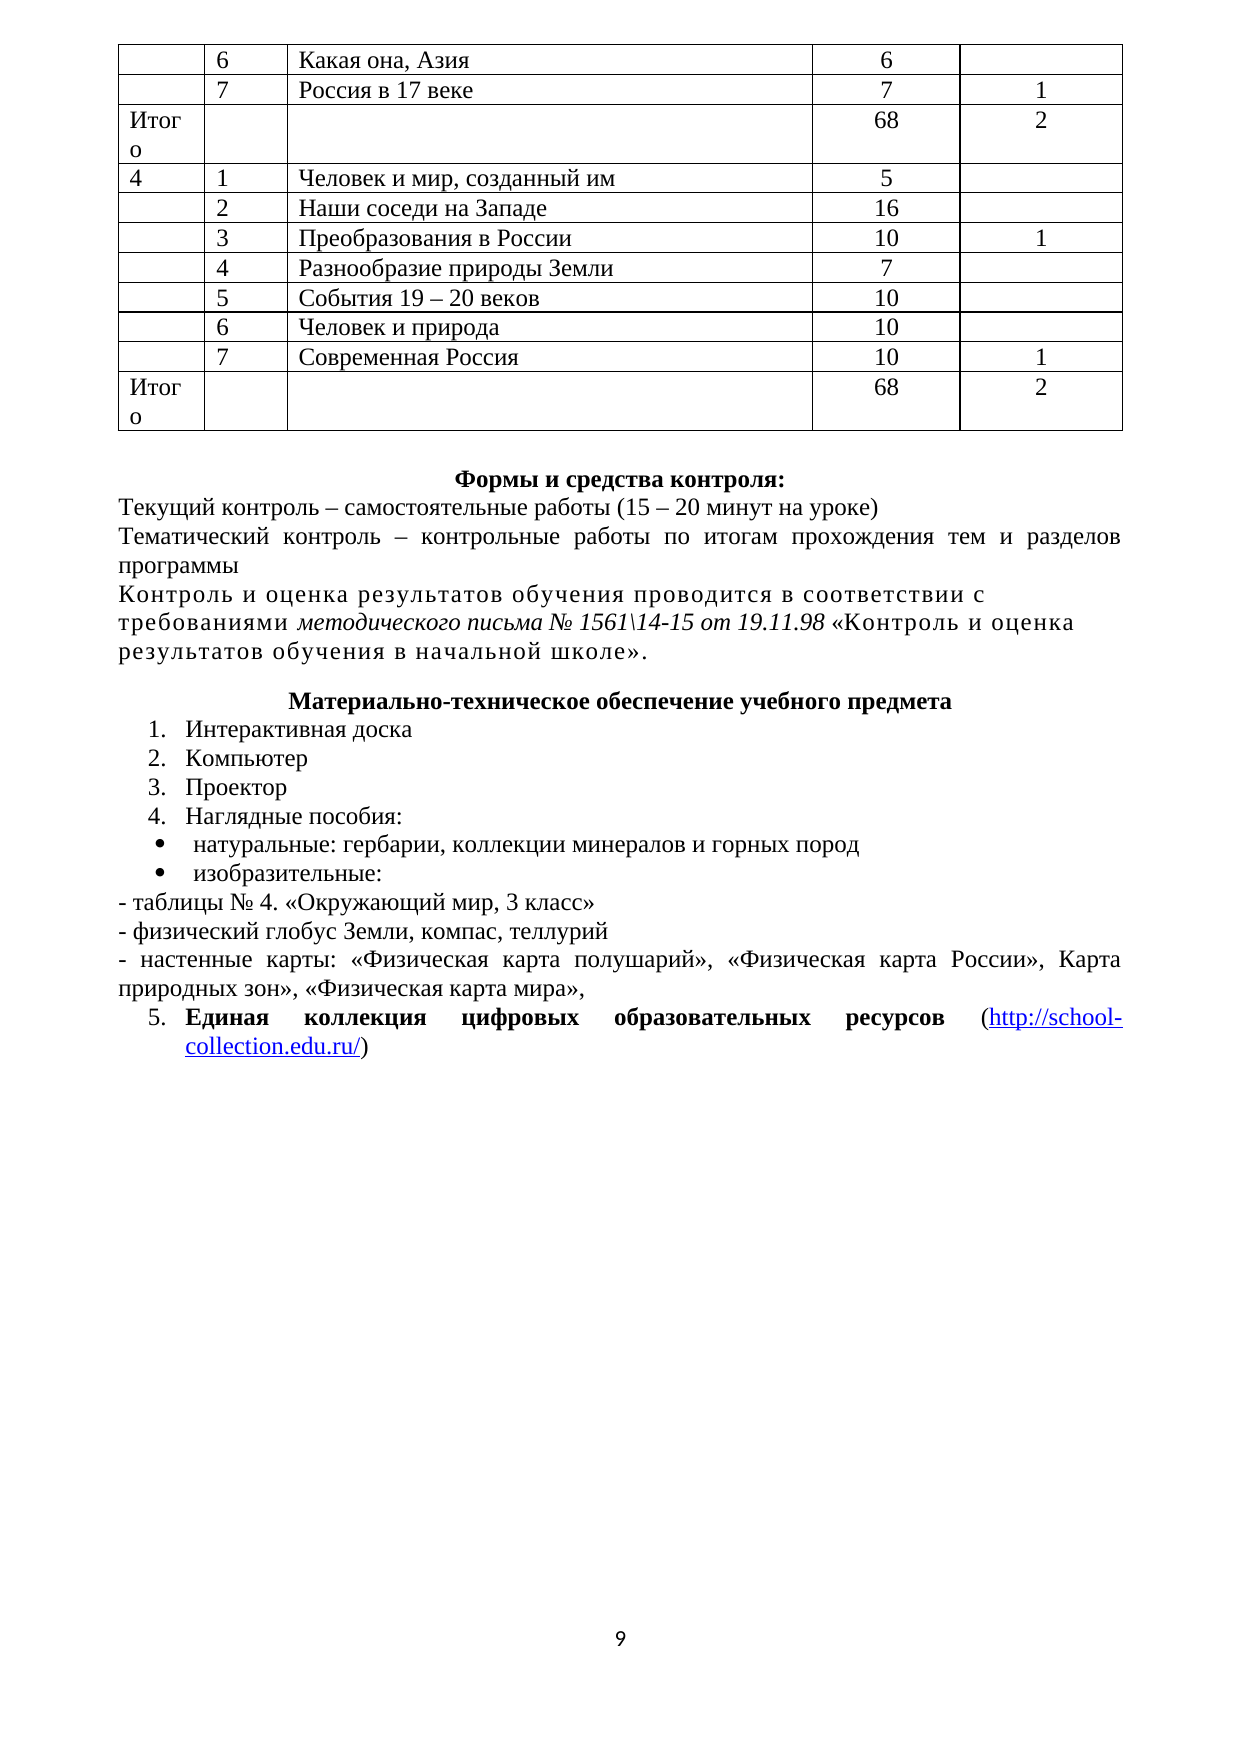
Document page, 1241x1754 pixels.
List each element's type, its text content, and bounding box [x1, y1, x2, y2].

table_cell Разнообразие природы Земли [288, 253, 812, 282]
table_cell [288, 105, 812, 162]
table_cell [119, 342, 204, 371]
text Тематический контроль – контрольные работы по итогам прохождения тем и разделов программы [118, 521, 1122, 579]
table_cell Россия в 17 веке [288, 75, 812, 104]
table_cell Человек и природа [288, 313, 812, 341]
list изобразительные: [156, 858, 1122, 887]
table_cell 6 [205, 313, 287, 341]
table_cell Наши соседи на Западе [288, 193, 812, 222]
list Компьютер [148, 743, 1122, 772]
table_cell 7 [813, 75, 959, 104]
table_cell 10 [813, 342, 959, 371]
list натуральные: гербарии, коллекции минералов и горных пород [156, 829, 1122, 858]
text Контроль и оценка результатов обучения проводится в соответствии с требованиями методического письма № 1561\14-15 от 19.11.98 «Контроль и оценка результатов обучения в начальной школе». [118, 579, 1122, 665]
table_cell Современная Россия [288, 342, 812, 371]
table_cell 4 [119, 164, 204, 192]
table_cell 10 [813, 313, 959, 341]
list Единая коллекция цифровых образовательных ресурсов (http://school-collection.edu.ru/) [148, 1002, 1122, 1059]
list Наглядные пособия: [148, 801, 1122, 829]
table_cell [288, 372, 812, 429]
table_cell [205, 105, 287, 162]
table_cell 7 [205, 342, 287, 371]
table_cell События 19 – 20 веков [288, 283, 812, 311]
table_cell [205, 372, 287, 429]
list Интерактивная доска [148, 714, 1122, 743]
table_cell [119, 283, 204, 311]
table_cell 7 [205, 75, 287, 104]
text - физический глобус Земли, компас, теллурий [118, 916, 1122, 944]
table_cell [961, 283, 1122, 311]
table_cell 16 [813, 193, 959, 222]
table_cell 10 [813, 283, 959, 311]
table_cell [119, 193, 204, 222]
table_cell 2 [961, 105, 1122, 162]
text - настенные карты: «Физическая карта полушарий», «Физическая карта России», Карта природных зон», «Физическая карта мира», [118, 944, 1122, 1002]
table_cell 4 [205, 253, 287, 282]
table_cell Какая она, Азия [288, 45, 812, 74]
table_cell [119, 75, 204, 104]
table_cell [961, 253, 1122, 282]
table_cell 1 [961, 342, 1122, 371]
text Текущий контроль – самостоятельные работы (15 – 20 минут на уроке) [118, 492, 1122, 521]
table_cell 68 [813, 372, 959, 429]
table_cell 5 [813, 164, 959, 192]
table_cell 68 [813, 105, 959, 162]
table_cell [961, 193, 1122, 222]
table_cell 1 [961, 75, 1122, 104]
text Формы и средства контроля: [118, 464, 1122, 492]
table_cell 2 [205, 193, 287, 222]
table_cell 3 [205, 223, 287, 252]
table_cell Человек и мир, созданный им [288, 164, 812, 192]
text - таблицы № 4. «Окружающий мир, 3 класс» [118, 887, 1122, 916]
table_cell 1 [205, 164, 287, 192]
table_cell 1 [961, 223, 1122, 252]
table_cell 5 [205, 283, 287, 311]
table_cell 10 [813, 223, 959, 252]
list Проектор [148, 772, 1122, 801]
table_cell Преобразования в России [288, 223, 812, 252]
table_cell 7 [813, 253, 959, 282]
table_cell [961, 164, 1122, 192]
table_cell 6 [205, 45, 287, 74]
table_cell [961, 45, 1122, 74]
table_cell [119, 45, 204, 74]
table_cell Итого [119, 105, 204, 162]
table_cell Итого [119, 372, 204, 429]
table_cell [119, 253, 204, 282]
text Материально-техническое обеспечение учебного предмета [118, 686, 1122, 714]
table_cell 6 [813, 45, 959, 74]
table_cell [961, 313, 1122, 341]
table_cell [119, 313, 204, 341]
table_cell [119, 223, 204, 252]
table_cell 2 [961, 372, 1122, 429]
